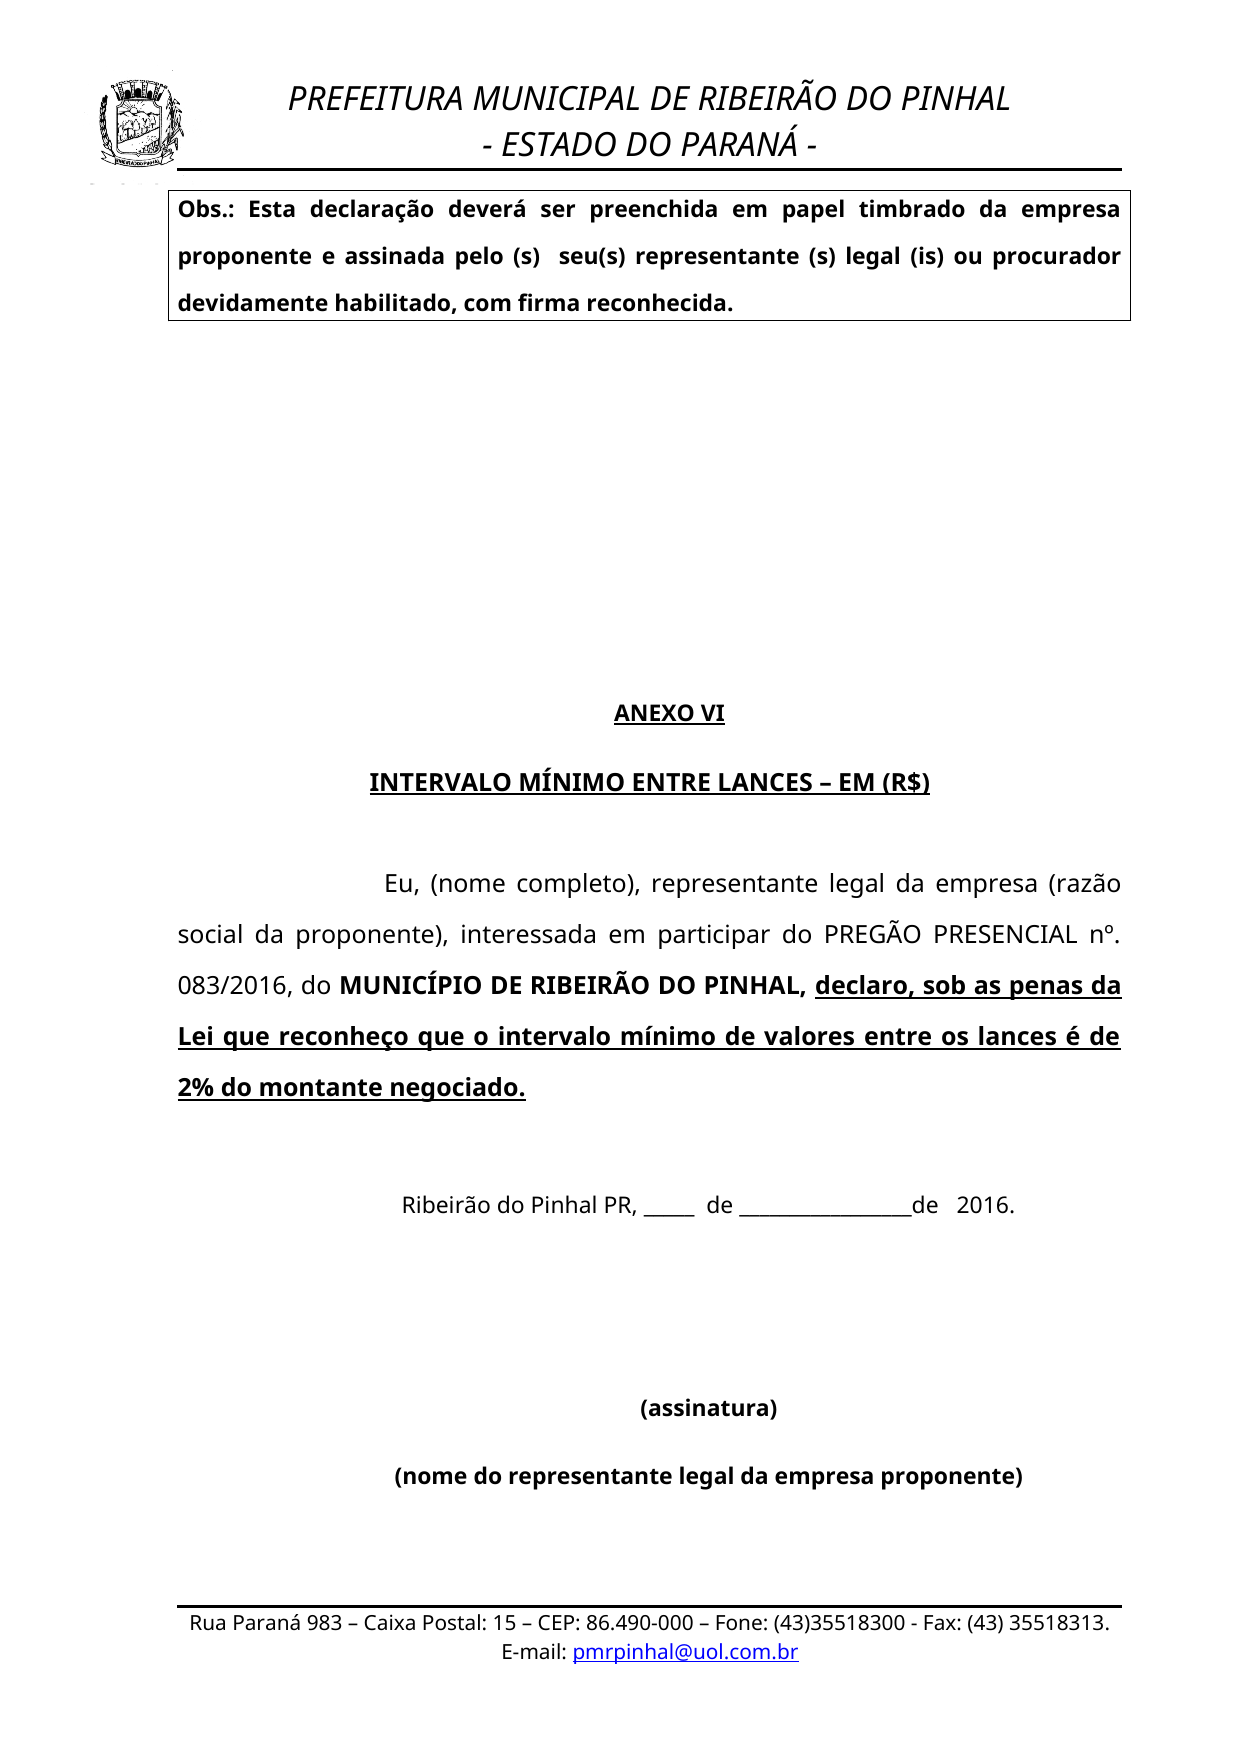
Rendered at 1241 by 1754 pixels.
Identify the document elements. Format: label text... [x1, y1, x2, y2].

text (assinatura) [295, 1392, 1122, 1423]
picture [83, 65, 202, 185]
text ANEXO VI [177, 696, 1161, 728]
text Ribeirão do Pinhal PR, _____ de _________________de 2016. [295, 1189, 1122, 1220]
text Obs.: Esta declaração deverá ser preenchida em papel timbrado da empresa proponente e assinada pelo (s) seu(s) representante (s) legal (is) ou procurador devidamente habilitado, com firma reconhecida. [169, 191, 1130, 320]
subtitle INTERVALO MÍNIMO ENTRE LANCES – EM (R$) [177, 764, 1122, 798]
text (nome do representante legal da empresa proponente) [295, 1460, 1122, 1491]
text Eu, (nome completo), representante legal da empresa (razão social da proponente), interessada em participar do PREGÃO PRESENCIAL nº. 083/2016, do MUNICÍPIO DE RIBEIRÃO DO PINHAL, declaro, sob as penas da Lei que reconheço que o intervalo mínimo de valores entre os lances é de 2% do montante negociado. [177, 866, 1122, 1104]
